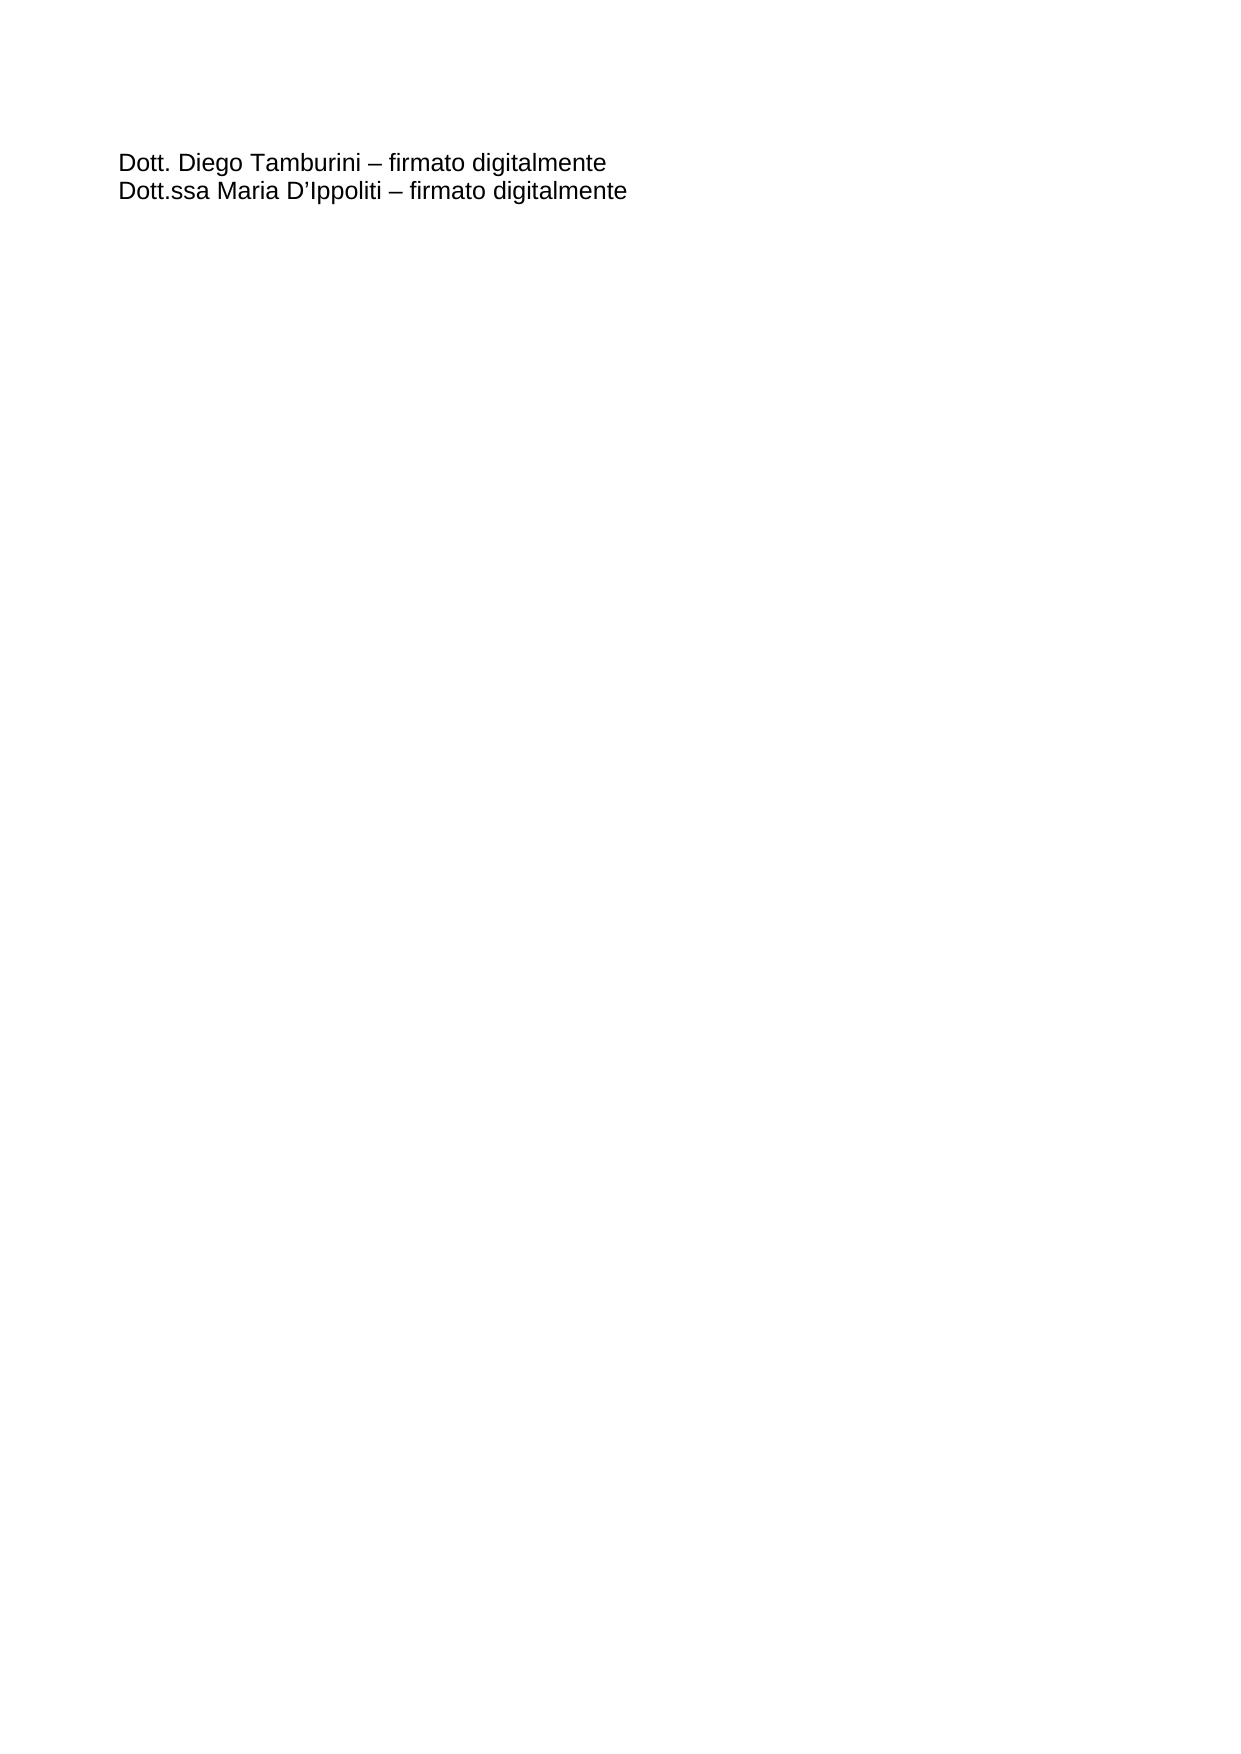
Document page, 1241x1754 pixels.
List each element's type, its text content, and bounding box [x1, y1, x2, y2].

text Dott.ssa Maria D’Ippoliti – firmato digitalmente [118, 176, 1122, 205]
text Dott. Diego Tamburini – firmato digitalmente [118, 148, 1122, 176]
